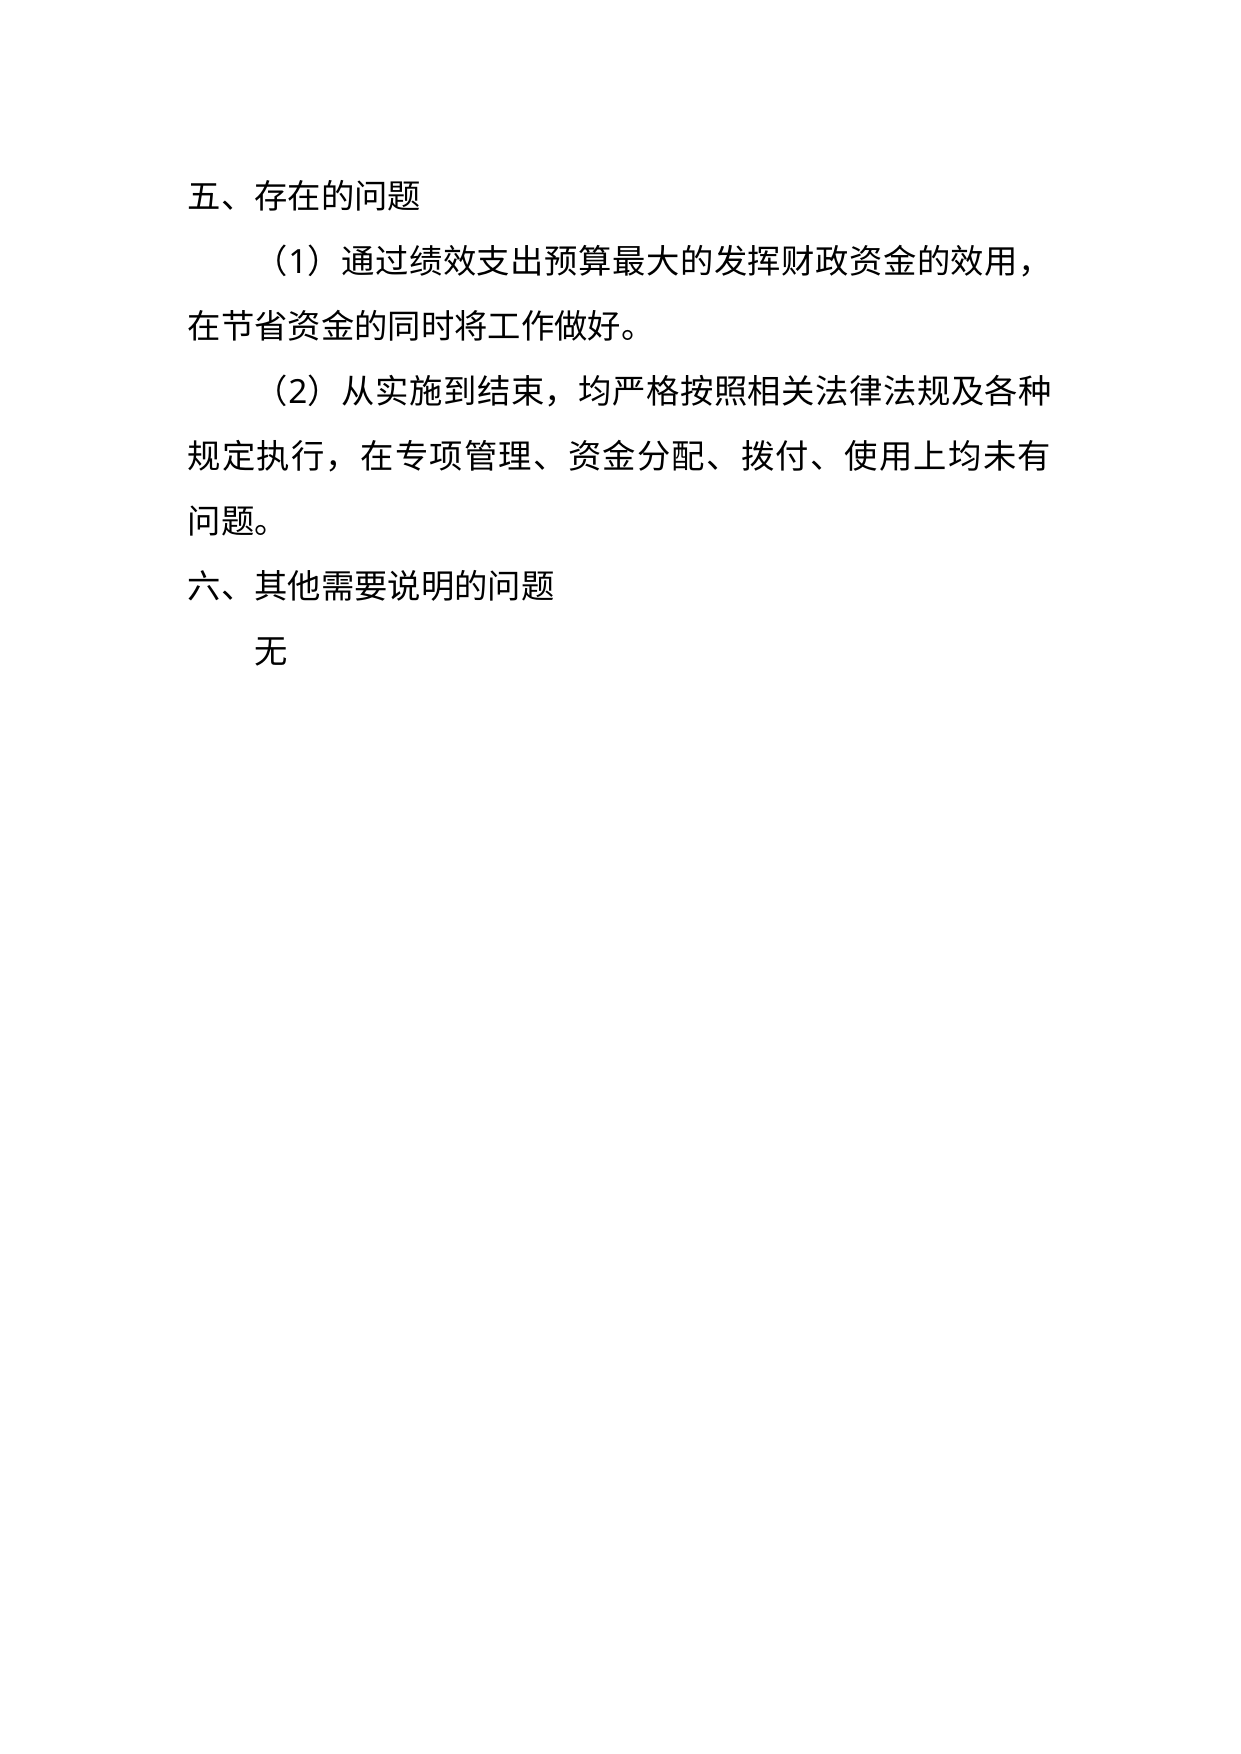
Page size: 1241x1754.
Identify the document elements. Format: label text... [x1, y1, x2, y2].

text 无 [187, 617, 1053, 682]
text （1）通过绩效支出预算最大的发挥财政资金的效用，在节省资金的同时将工作做好。 [187, 227, 1053, 357]
text （2）从实施到结束，均严格按照相关法律法规及各种规定执行，在专项管理、资金分配、拨付、使用上均未有问题。 [187, 357, 1053, 552]
text 五、存在的问题 [187, 162, 1053, 227]
text 六、其他需要说明的问题 [187, 552, 1053, 617]
